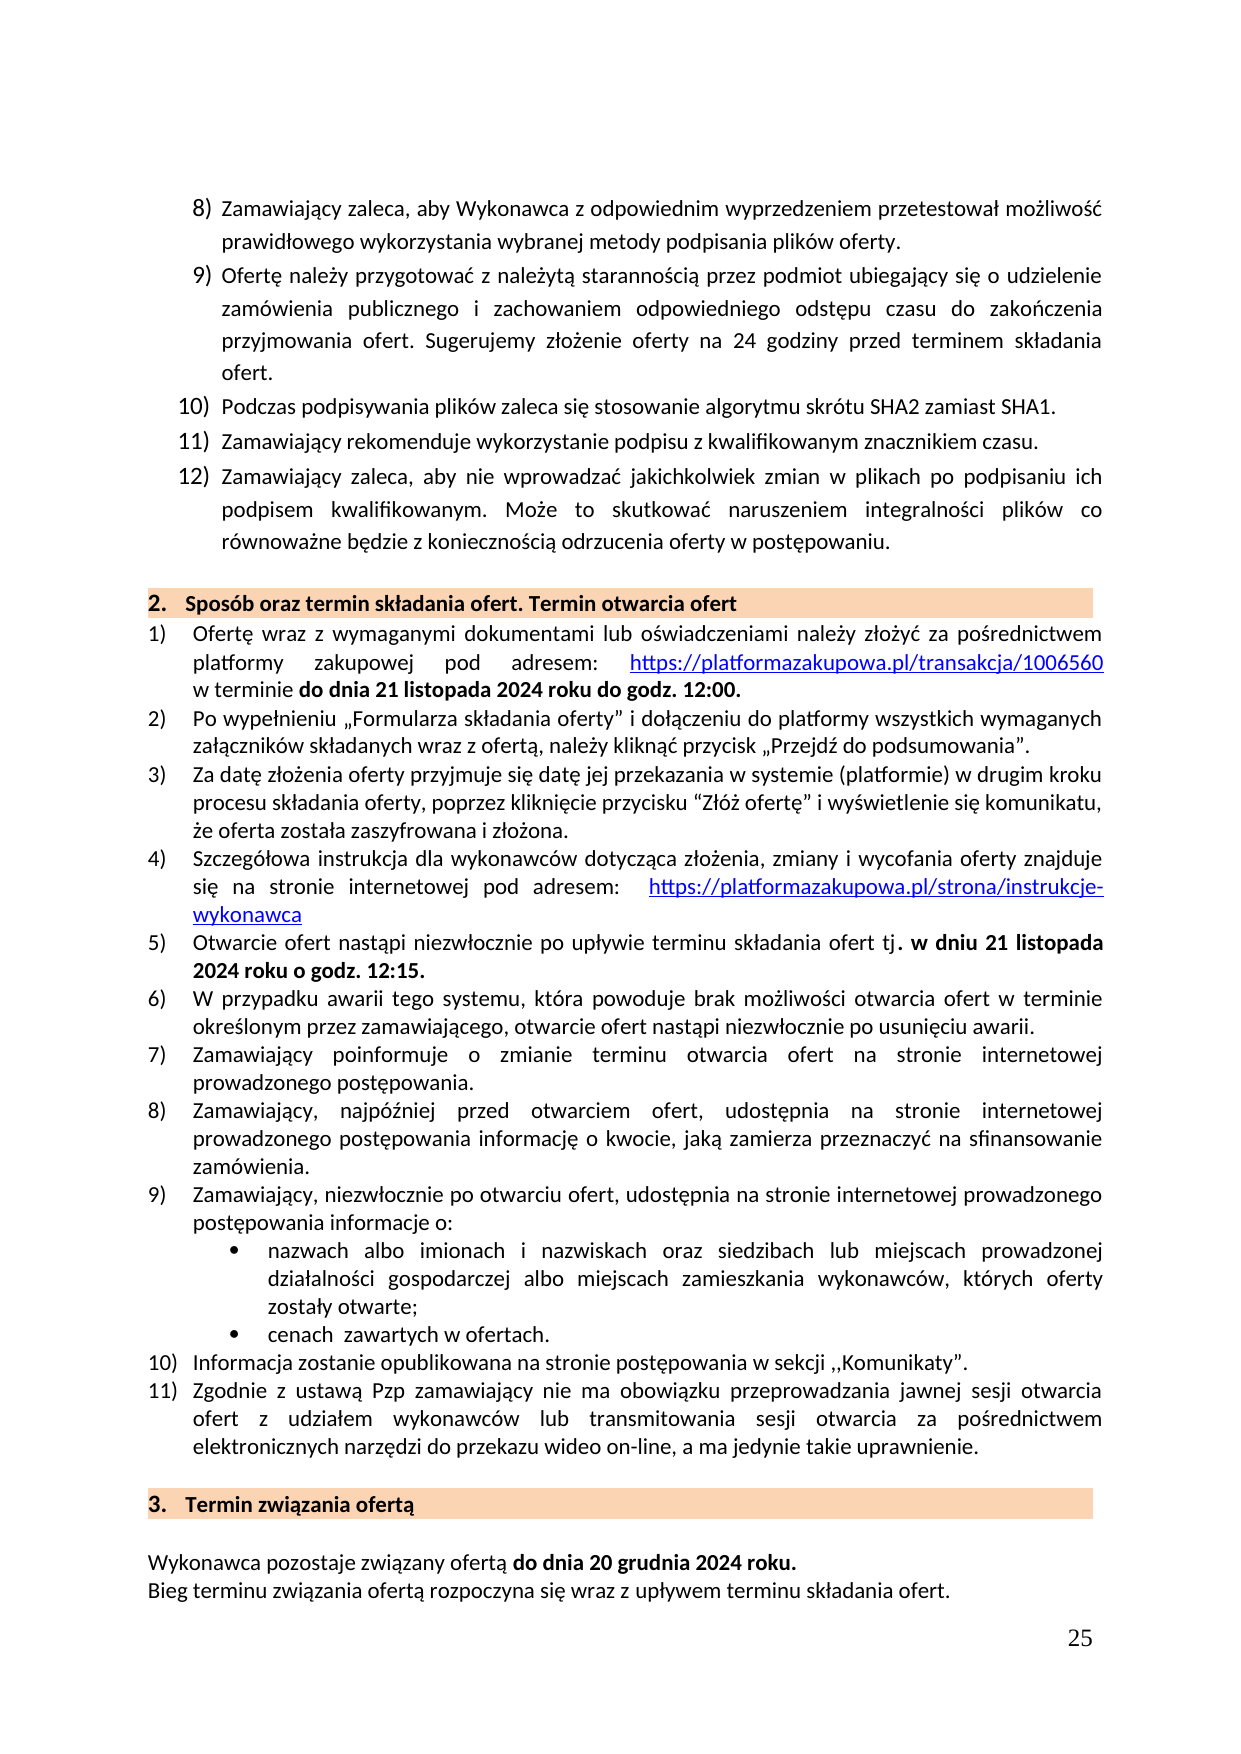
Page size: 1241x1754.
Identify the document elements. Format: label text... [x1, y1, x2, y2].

list nazwach albo imionach i nazwiskach oraz siedzibach lub miejscach prowadzonej działalności gospodarczej albo miejscach zamieszkania wykonawców, których oferty zostały otwarte; [230, 1236, 1104, 1320]
text Bieg terminu związania ofertą rozpoczyna się wraz z upływem terminu składania ofert. [148, 1576, 1104, 1604]
list Ofertę należy przygotować z należytą starannością przez podmiot ubiegający się o udzielenie zamówienia publicznego i zachowaniem odpowiedniego odstępu czasu do zakończenia przyjmowania ofert. Sugerujemy złożenie oferty na 24 godziny przed terminem składania ofert. [192, 259, 1104, 386]
list W przypadku awarii tego systemu, która powoduje brak możliwości otwarcia ofert w terminie określonym przez zamawiającego, otwarcie ofert nastąpi niezwłocznie po usunięciu awarii. [148, 984, 1104, 1040]
list Zamawiający zaleca, aby nie wprowadzać jakichkolwiek zmian w plikach po podpisaniu ich podpisem kwalifikowanym. Może to skutkować naruszeniem integralności plików co równoważne będzie z koniecznością odrzucenia oferty w postępowaniu. [177, 461, 1104, 555]
list Termin związania ofertą [148, 1488, 1093, 1519]
list Podczas podpisywania plików zaleca się stosowanie algorytmu skrótu SHA2 zamiast SHA1. [177, 391, 1104, 421]
list cenach zawartych w ofertach. [230, 1320, 1104, 1348]
list Zamawiający poinformuje o zmianie terminu otwarcia ofert na stronie internetowej prowadzonego postępowania. [148, 1040, 1104, 1096]
list Zamawiający, niezwłocznie po otwarciu ofert, udostępnia na stronie internetowej prowadzonego postępowania informacje o: [148, 1180, 1104, 1236]
list Ofertę wraz z wymaganymi dokumentami lub oświadczeniami należy złożyć za pośrednictwem platformy zakupowej pod adresem: https://platformazakupowa.pl/transakcja/1006560 w terminie do dnia 21 listopada 2024 roku do godz. 12:00. [148, 619, 1104, 704]
list Zgodnie z ustawą Pzp zamawiający nie ma obowiązku przeprowadzania jawnej sesji otwarcia ofert z udziałem wykonawców lub transmitowania sesji otwarcia za pośrednictwem elektronicznych narzędzi do przekazu wideo on-line, a ma jedynie takie uprawnienie. [148, 1376, 1104, 1460]
text Wykonawca pozostaje związany ofertą do dnia 20 grudnia 2024 roku. [148, 1548, 1104, 1576]
list Zamawiający, najpóźniej przed otwarciem ofert, udostępnia na stronie internetowej prowadzonego postępowania informację o kwocie, jaką zamierza przeznaczyć na sfinansowanie zamówienia. [148, 1096, 1104, 1180]
list Informacja zostanie opublikowana na stronie postępowania w sekcji ,,Komunikaty”. [148, 1348, 1104, 1376]
list Otwarcie ofert nastąpi niezwłocznie po upływie terminu składania ofert tj. w dniu 21 listopada 2024 roku o godz. 12:15. [148, 928, 1104, 984]
list Zamawiający zaleca, aby Wykonawca z odpowiednim wyprzedzeniem przetestował możliwość prawidłowego wykorzystania wybranej metody podpisania plików oferty. [192, 192, 1104, 255]
list Po wypełnieniu „Formularza składania oferty” i dołączeniu do platformy wszystkich wymaganych załączników składanych wraz z ofertą, należy kliknąć przycisk „Przejdź do podsumowania”. [148, 704, 1104, 760]
list Zamawiający rekomenduje wykorzystanie podpisu z kwalifikowanym znacznikiem czasu. [177, 426, 1104, 456]
list Szczegółowa instrukcja dla wykonawców dotycząca złożenia, zmiany i wycofania oferty znajduje się na stronie internetowej pod adresem: https://platformazakupowa.pl/strona/instrukcje-wykonawca [148, 844, 1104, 928]
list Za datę złożenia oferty przyjmuje się datę jej przekazania w systemie (platformie) w drugim kroku procesu składania oferty, poprzez kliknięcie przycisku “Złóż ofertę” i wyświetlenie się komunikatu, że oferta została zaszyfrowana i złożona. [148, 760, 1104, 844]
list Sposób oraz termin składania ofert. Termin otwarcia ofert [148, 588, 1093, 618]
